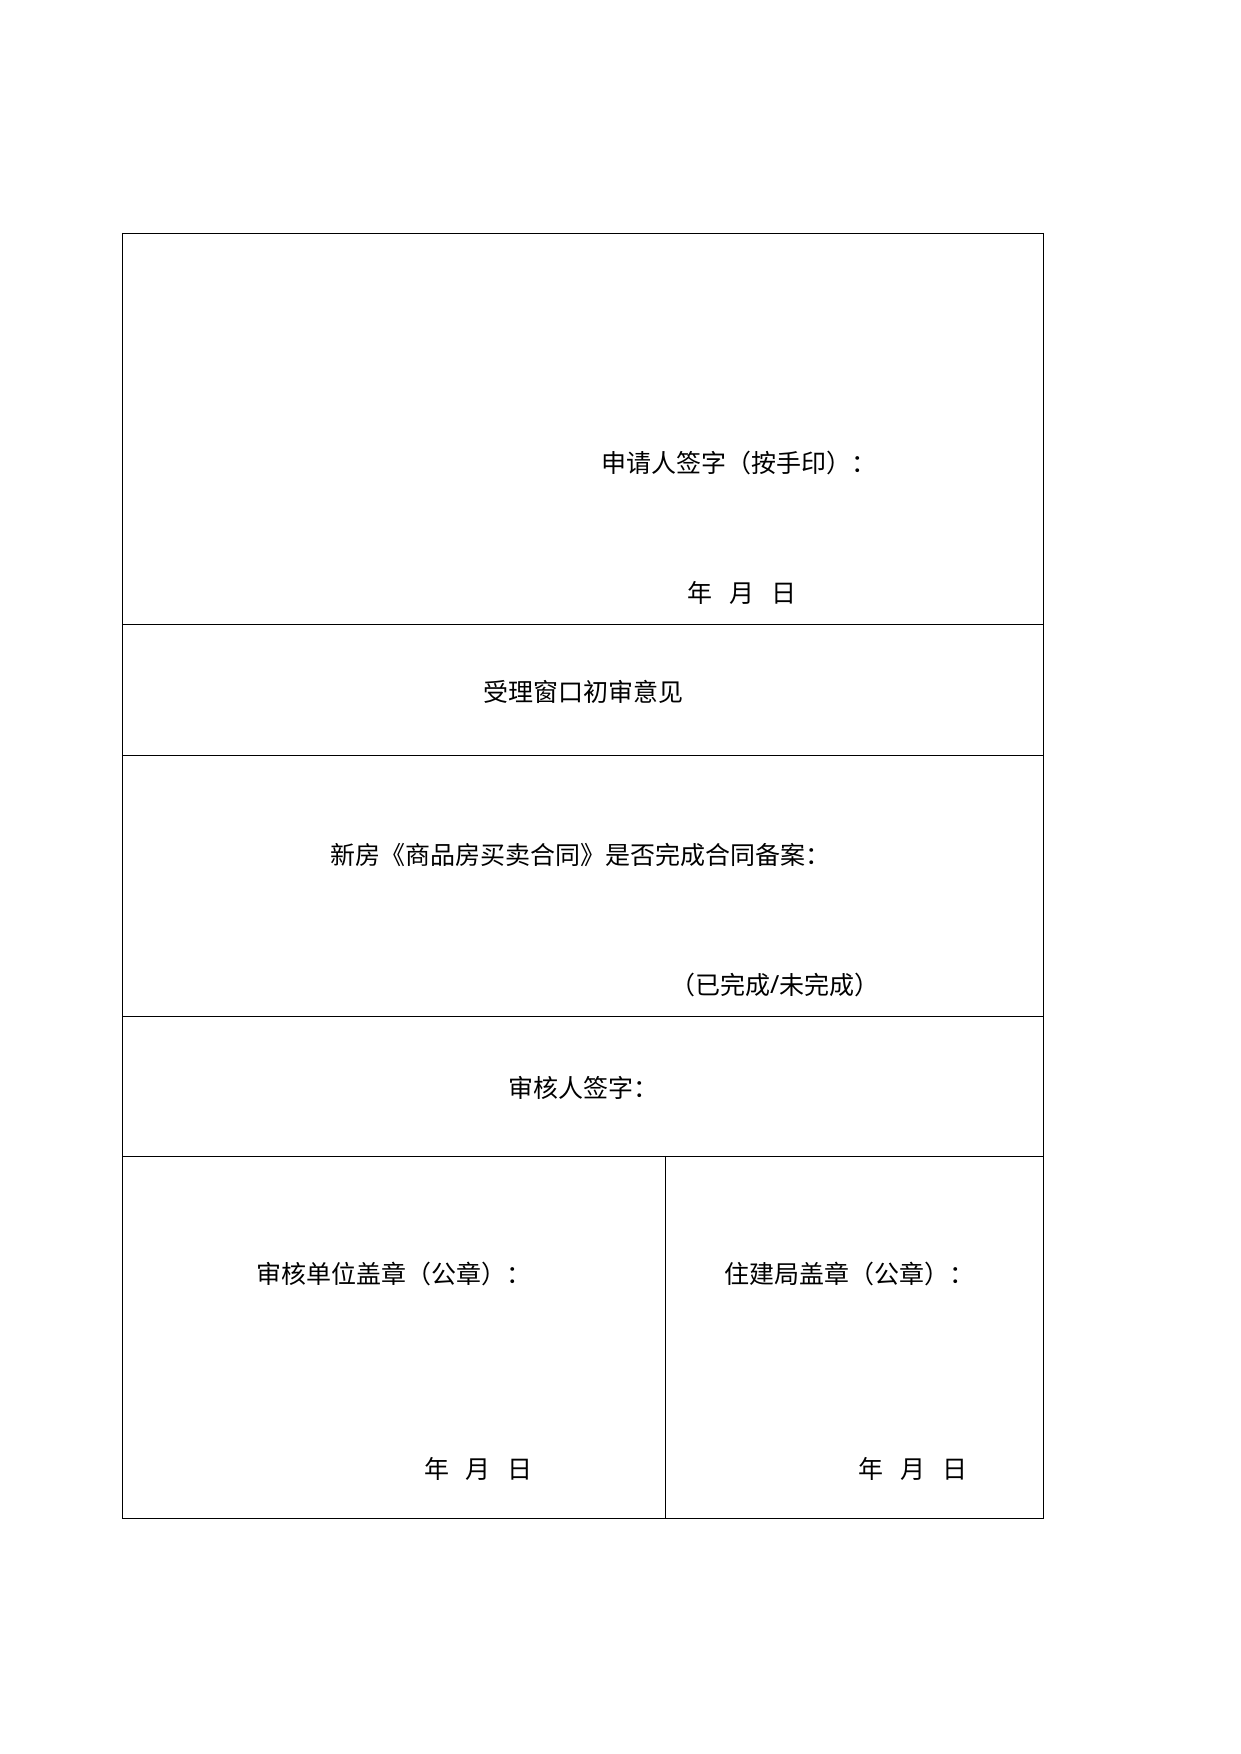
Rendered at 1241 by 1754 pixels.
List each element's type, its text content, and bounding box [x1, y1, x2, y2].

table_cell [123, 234, 1043, 624]
table_cell 受理窗口初审意见 [123, 625, 1043, 755]
table_cell 新房《商品房买卖合同》是否完成合同备案： （已完成/未完成） [123, 756, 1043, 1016]
table_cell 住建局盖章（公章）： 年 月 日 [666, 1157, 1043, 1518]
table_cell 审核单位盖章（公章）： 年 月 日 [123, 1157, 665, 1518]
table_cell 审核人签字： [123, 1017, 1043, 1156]
